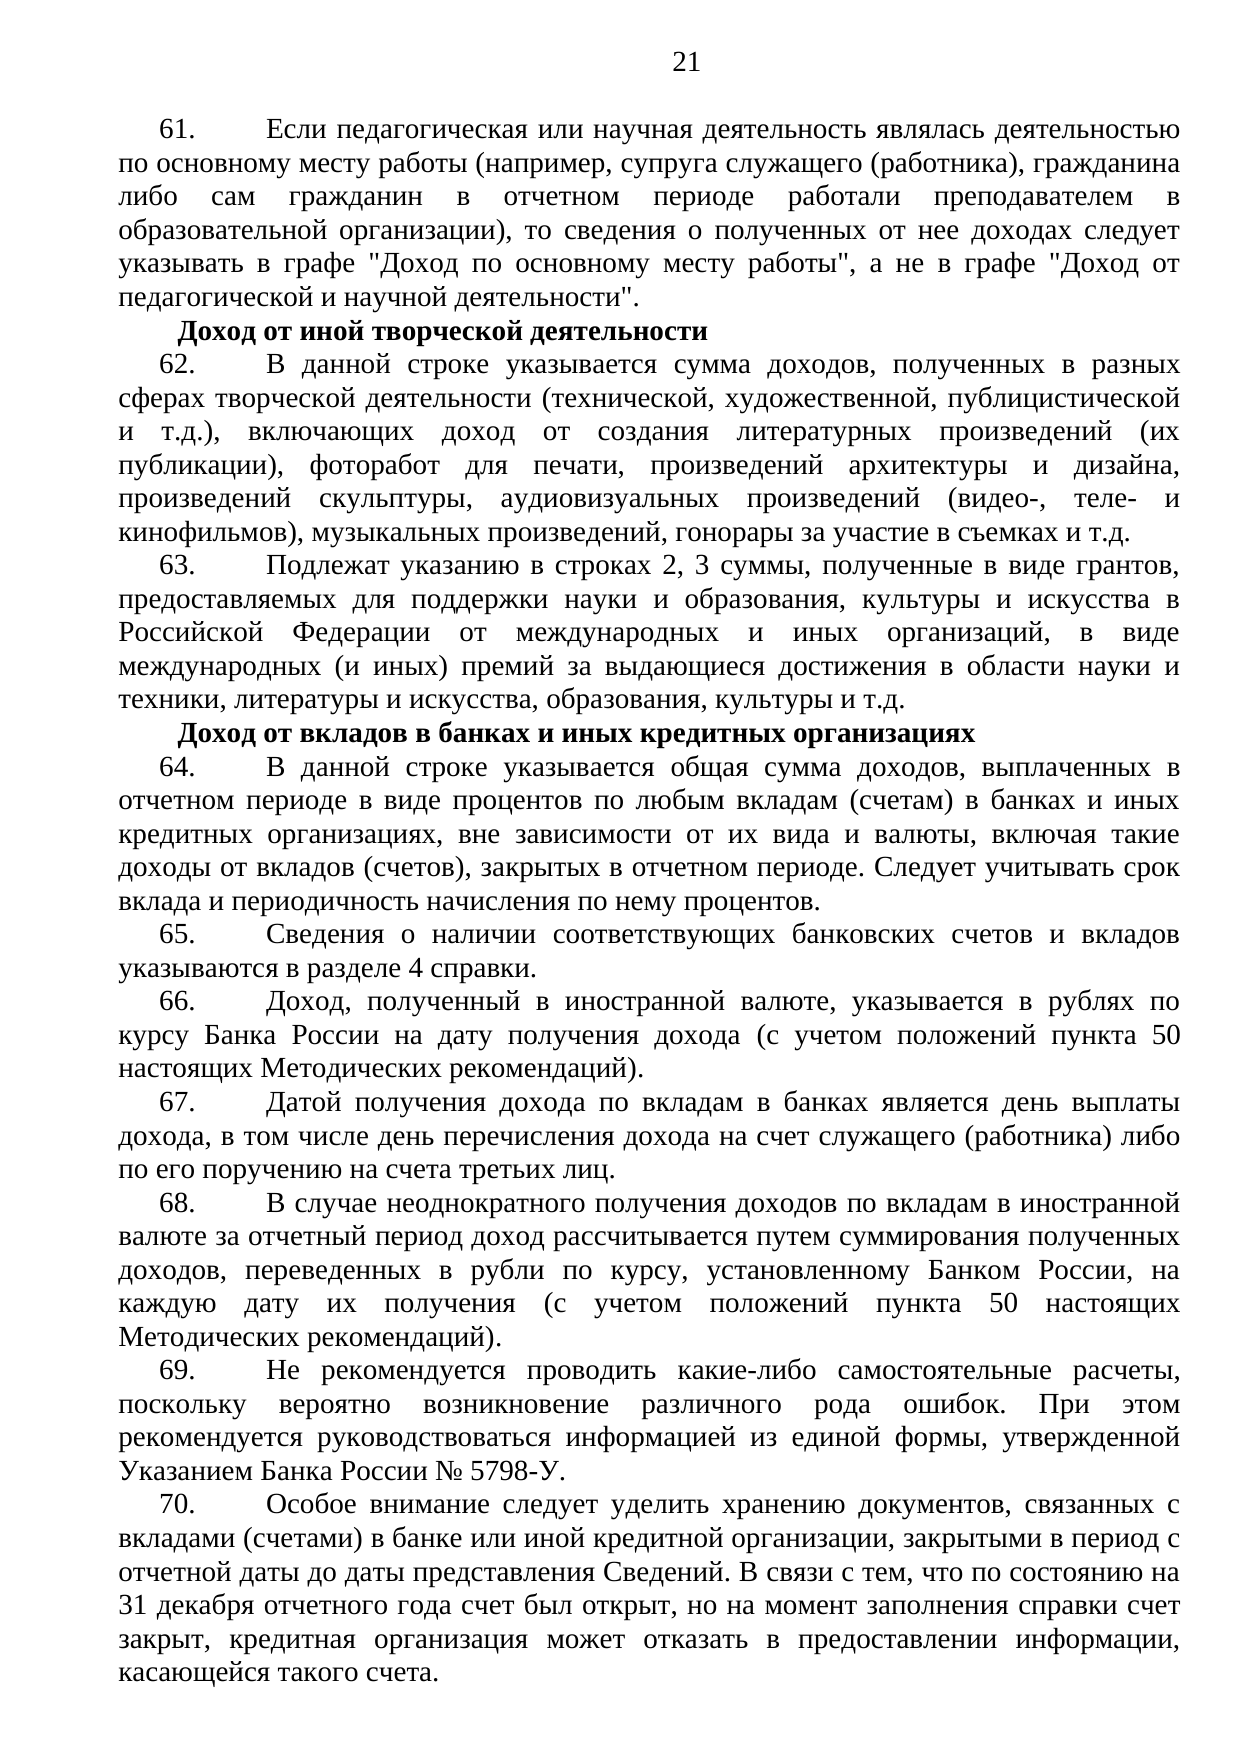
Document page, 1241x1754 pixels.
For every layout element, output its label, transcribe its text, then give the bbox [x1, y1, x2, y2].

list Если педагогическая или научная деятельность являлась деятельностью по основному месту работы (например, супруга служащего (работника), гражданина либо сам гражданин в отчетном периоде работали преподавателем в образовательной организации), то сведения о полученных от нее доходах следует указывать в графе "Доход по основному месту работы", а не в графе "Доход от педагогической и научной деятельности". [118, 111, 1181, 313]
text Доход от вкладов в банках и иных кредитных организациях [118, 715, 1181, 749]
list Не рекомендуется проводить какие-либо самостоятельные расчеты, поскольку вероятно возникновение различного рода ошибок. При этом рекомендуется руководствоваться информацией из единой формы, утвержденной Указанием Банка России № 5798-У. [118, 1352, 1181, 1487]
list В случае неоднократного получения доходов по вкладам в иностранной валюте за отчетный период доход рассчитывается путем суммирования полученных доходов, переведенных в рубли по курсу, установленному Банком России, на каждую дату их получения (с учетом положений пункта 50 настоящих Методических рекомендаций). [118, 1185, 1181, 1352]
list В данной строке указывается сумма доходов, полученных в разных сферах творческой деятельности (технической, художественной, публицистической и т.д.), включающих доход от создания литературных произведений (их публикации), фоторабот для печати, произведений архитектуры и дизайна, произведений скульптуры, аудиовизуальных произведений (видео-, теле- и кинофильмов), музыкальных произведений, гонорары за участие в съемках и т.д. [118, 346, 1181, 547]
list Особое внимание следует уделить хранению документов, связанных с вкладами (счетами) в банке или иной кредитной организации, закрытыми в период с отчетной даты до даты представления Сведений. В связи с тем, что по состоянию на 31 декабря отчетного года счет был открыт, но на момент заполнения справки счет закрыт, кредитная организация может отказать в предоставлении информации, касающейся такого счета. [118, 1487, 1181, 1688]
list Сведения о наличии соответствующих банковских счетов и вкладов указываются в разделе 4 справки. [118, 916, 1181, 983]
list Доход, полученный в иностранной валюте, указывается в рублях по курсу Банка России на дату получения дохода (с учетом положений пункта 50 настоящих Методических рекомендаций). [118, 983, 1181, 1084]
list В данной строке указывается общая сумма доходов, выплаченных в отчетном периоде в виде процентов по любым вкладам (счетам) в банках и иных кредитных организациях, вне зависимости от их вида и валюты, включая такие доходы от вкладов (счетов), закрытых в отчетном периоде. Следует учитывать срок вклада и периодичность начисления по нему процентов. [118, 749, 1181, 916]
list Подлежат указанию в строках 2, 3 суммы, полученные в виде грантов, предоставляемых для поддержки науки и образования, культуры и искусства в Российской Федерации от международных и иных организаций, в виде международных (и иных) премий за выдающиеся достижения в области науки и техники, литературы и искусства, образования, культуры и т.д. [118, 547, 1181, 715]
list Доход от иной творческой деятельности [118, 313, 1181, 346]
list Датой получения дохода по вкладам в банках является день выплаты дохода, в том числе день перечисления дохода на счет служащего (работника) либо по его поручению на счета третьих лиц. [118, 1084, 1181, 1185]
